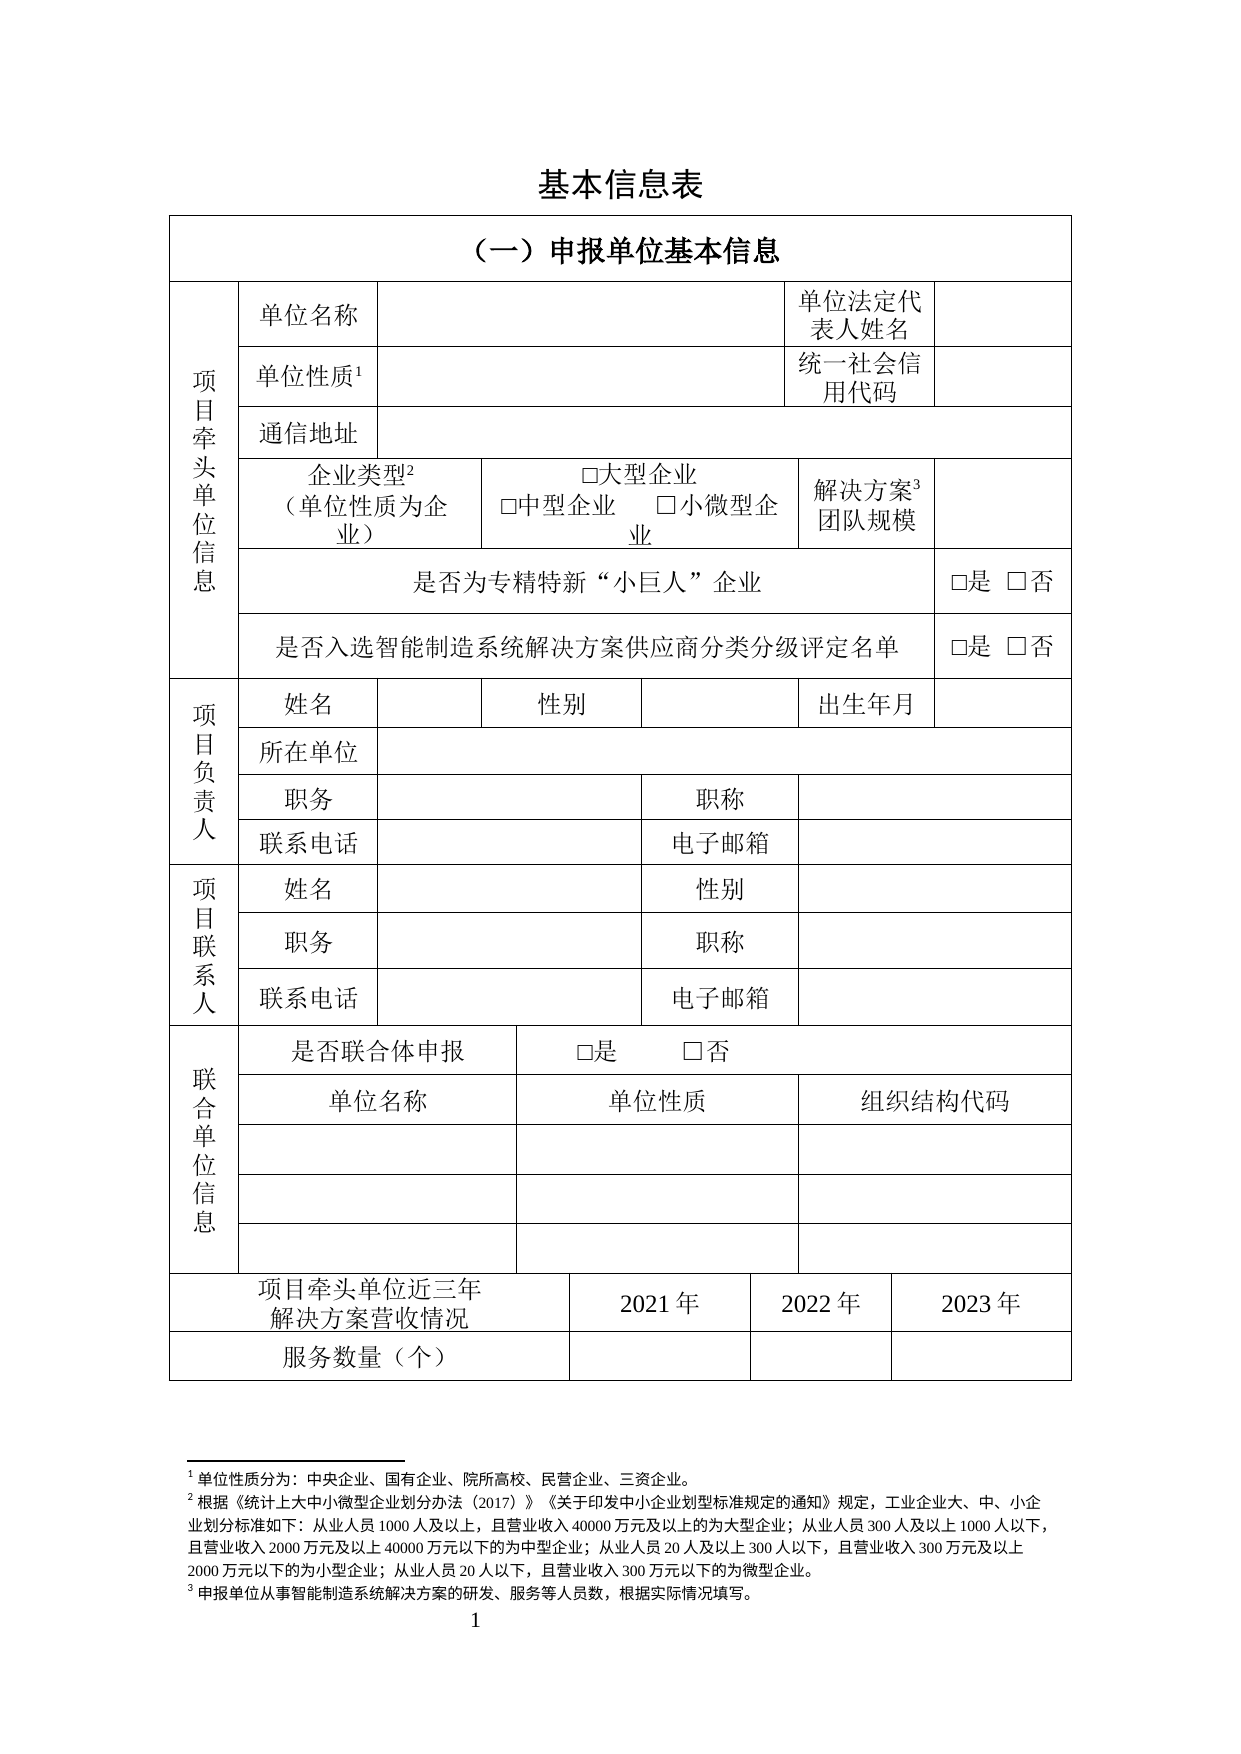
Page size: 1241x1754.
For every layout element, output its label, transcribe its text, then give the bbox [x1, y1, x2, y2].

table_cell 单位性质 [239, 347, 377, 406]
table_cell 职务 [239, 913, 377, 968]
table_cell [378, 347, 784, 406]
table_cell 2023年 [892, 1274, 1071, 1331]
table_cell [935, 347, 1071, 406]
table_cell [378, 820, 641, 864]
table_cell 是否为专精特新“小巨人”企业 [239, 549, 934, 613]
table_cell 企业类型 （单位性质为企业） [239, 459, 481, 548]
table_cell 项目联系人 [170, 865, 238, 1025]
table_cell [378, 913, 641, 968]
table_cell 单位名称 [239, 282, 377, 346]
table_cell 解决方案团队规模 [799, 459, 934, 548]
table_cell [935, 282, 1071, 346]
table_cell 职称 [642, 913, 798, 968]
table_cell □是 □否 [517, 1026, 1071, 1074]
table_cell □大型企业 □中型企业 □小微型企业 [482, 459, 798, 548]
table_header （一）申报单位基本信息 [170, 216, 1071, 281]
table_cell 性别 [482, 679, 641, 727]
table_cell [799, 775, 1071, 819]
table_cell [378, 969, 641, 1025]
table_cell [239, 1125, 516, 1173]
table_cell 姓名 [239, 865, 377, 912]
table_cell [239, 1224, 516, 1273]
table_cell 联系电话 [239, 820, 377, 864]
table_cell [570, 1332, 750, 1380]
text 基本信息表 [187, 150, 1053, 215]
table_cell 联系电话 [239, 969, 377, 1025]
table_cell 2021年 [570, 1274, 750, 1331]
table_cell 单位名称 [239, 1075, 516, 1124]
table_cell 所在单位 [239, 728, 377, 774]
table_cell [799, 1125, 1071, 1173]
table_cell [935, 679, 1071, 727]
table_cell 职称 [642, 775, 798, 819]
table_cell [892, 1332, 1071, 1380]
table_cell [378, 407, 1071, 458]
table_cell 2022年 [751, 1274, 891, 1331]
table_cell [799, 969, 1071, 1025]
table_cell [799, 820, 1071, 864]
table_cell [935, 459, 1071, 548]
table_cell [517, 1125, 798, 1173]
table_cell 通信地址 [239, 407, 377, 458]
table_cell [517, 1224, 798, 1273]
table_cell [378, 865, 641, 912]
table_cell [517, 1175, 798, 1223]
table_cell 组织结构代码 [799, 1075, 1071, 1124]
table_cell [799, 913, 1071, 968]
table_cell □是 □否 [935, 614, 1071, 677]
table_cell [642, 679, 798, 727]
table_cell 电子邮箱 [642, 820, 798, 864]
table_cell 性别 [642, 865, 798, 912]
table_cell 单位性质 [517, 1075, 798, 1124]
table_cell 项目负责人 [170, 679, 238, 864]
table_cell [799, 1224, 1071, 1273]
table_cell 项目牵头单位近三年 解决方案营收情况 [170, 1274, 569, 1331]
table_cell [378, 282, 784, 346]
table_cell [799, 1175, 1071, 1223]
table_cell 服务数量（个） [170, 1332, 569, 1380]
table_cell 姓名 [239, 679, 377, 727]
table_cell 是否入选智能制造系统解决方案供应商分类分级评定名单 [239, 614, 934, 677]
table_cell 电子邮箱 [642, 969, 798, 1025]
table_cell 职务 [239, 775, 377, 819]
table_cell [799, 865, 1071, 912]
table_cell 联合单位信息 [170, 1026, 238, 1273]
table_cell [378, 679, 481, 727]
table_cell 单位法定代表人姓名 [785, 282, 934, 346]
table_cell [378, 728, 1071, 774]
table_cell □是 □否 [935, 549, 1071, 613]
table_cell 出生年月 [799, 679, 934, 727]
table_cell [751, 1332, 891, 1380]
table_cell 统一社会信用代码 [785, 347, 934, 406]
table_cell [378, 775, 641, 819]
table_cell 是否联合体申报 [239, 1026, 516, 1074]
table_cell [239, 1175, 516, 1223]
table_cell 项目牵头单位信息 [170, 282, 238, 677]
